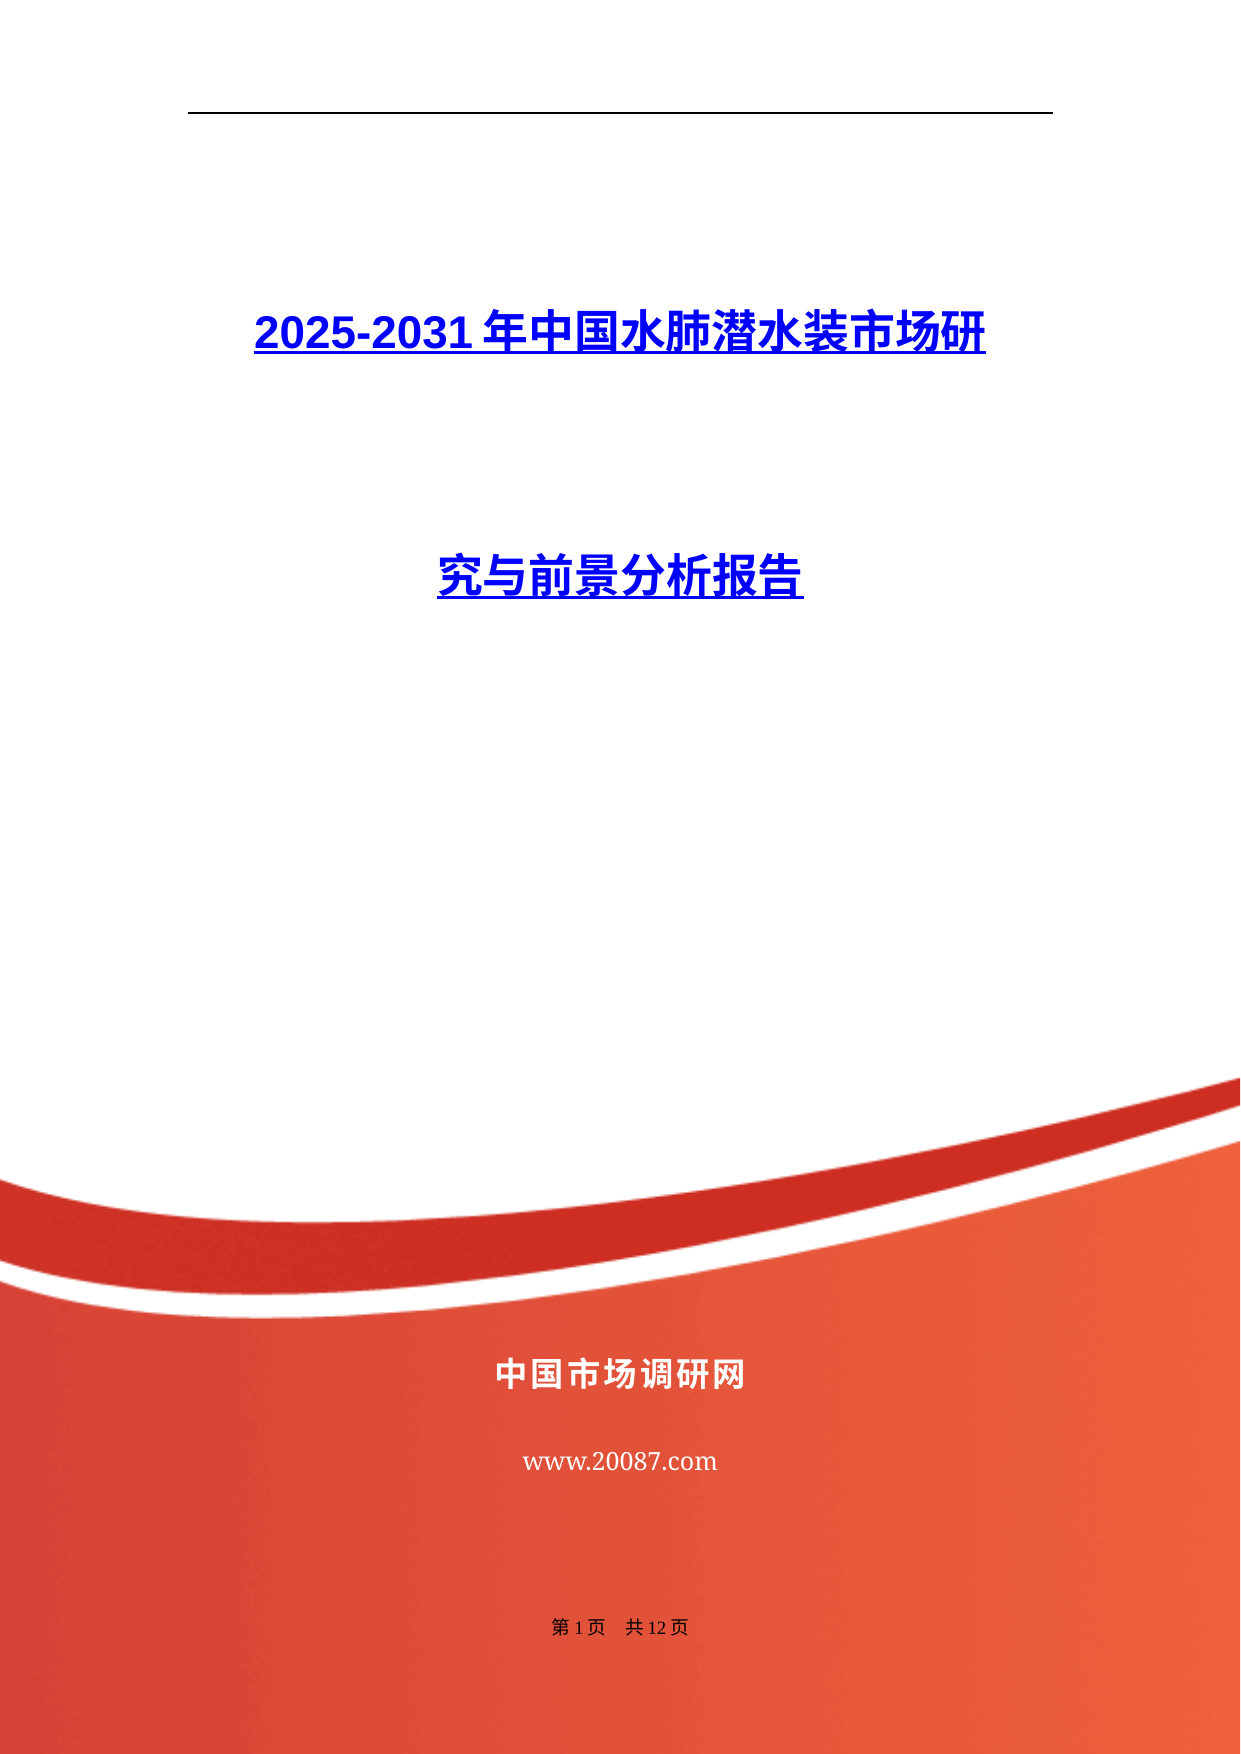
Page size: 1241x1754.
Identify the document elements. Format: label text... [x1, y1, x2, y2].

table_header 2025-2031年中国水肺潜水装市场研究与前景分析报告 [188, 207, 1053, 773]
picture [0, 1006, 1241, 1754]
text www.20087.com [187, 1428, 1053, 1493]
subtitle 中国市场调研网 [187, 1339, 1053, 1404]
